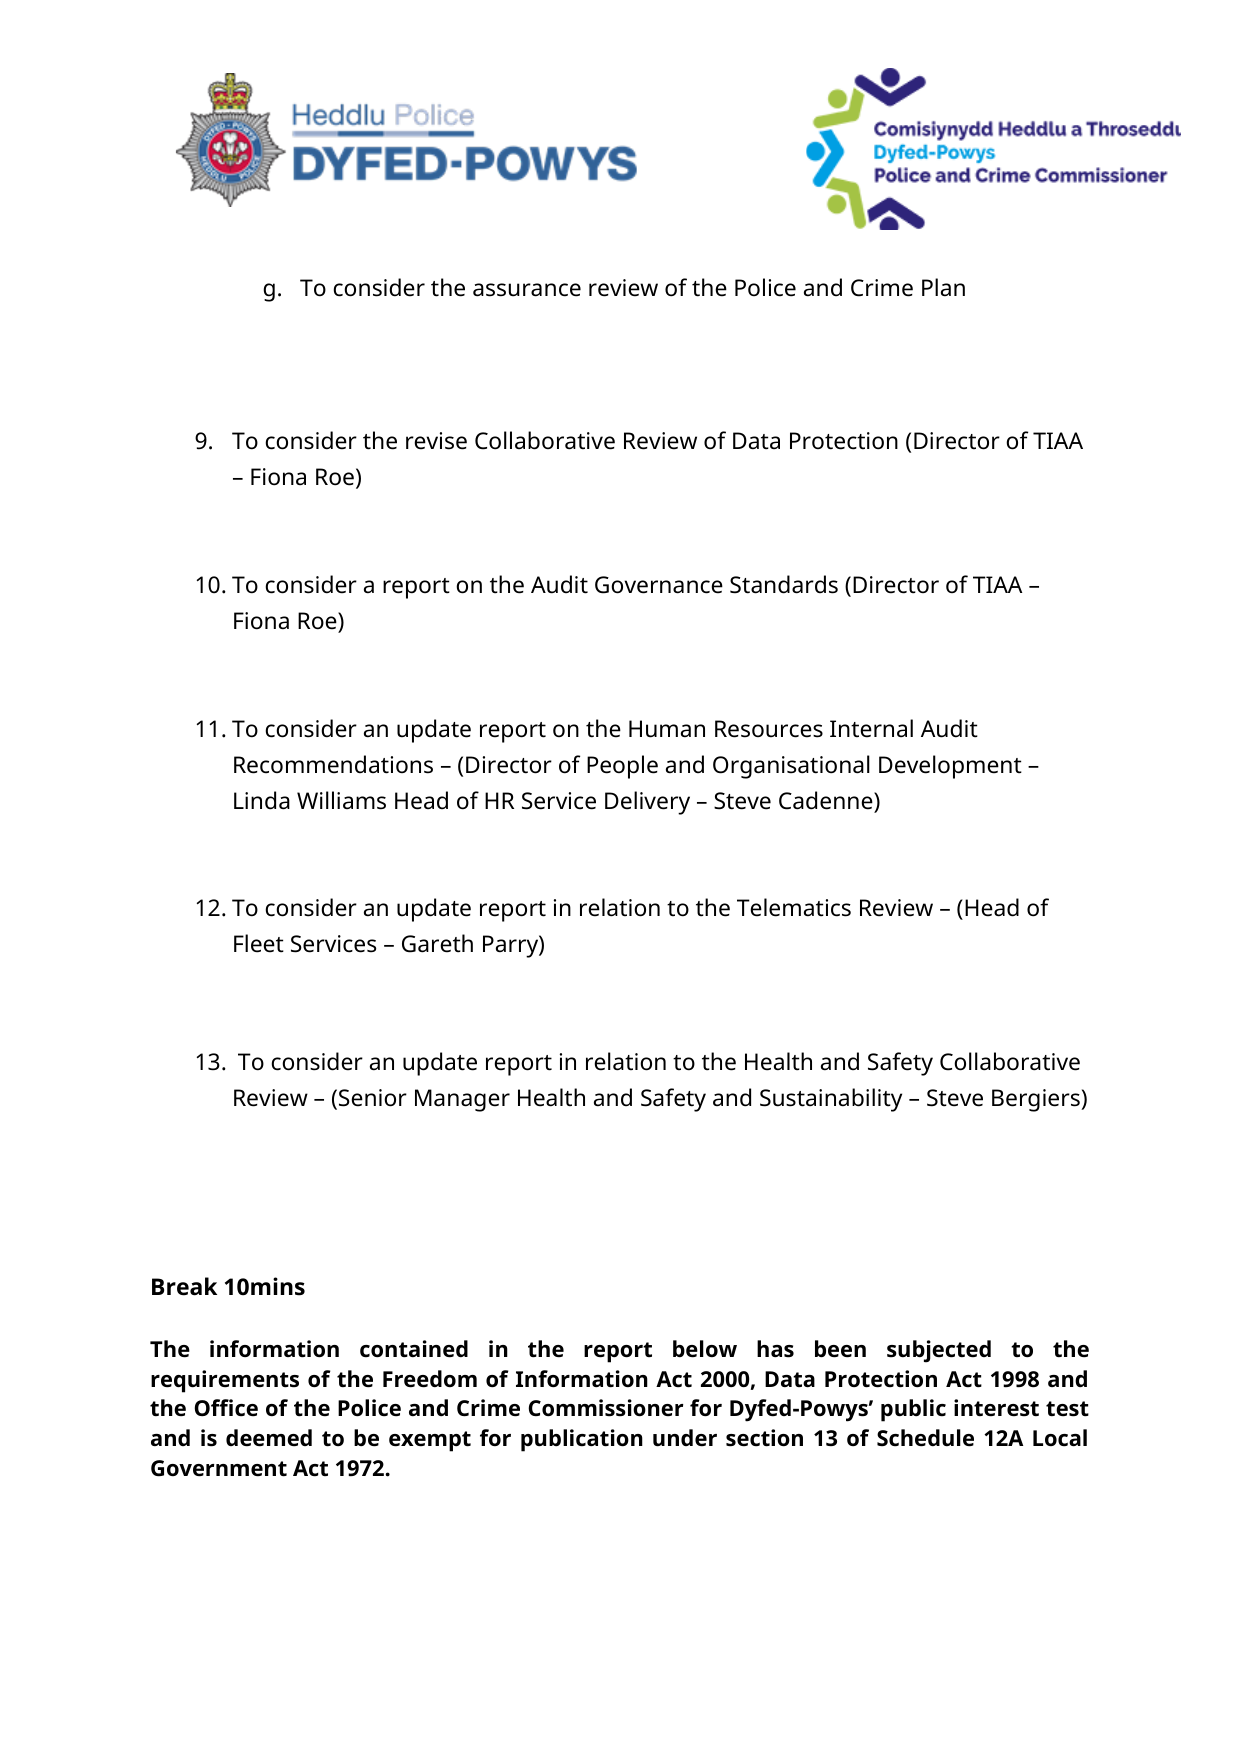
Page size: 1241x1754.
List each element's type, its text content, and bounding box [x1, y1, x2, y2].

picture [175, 73, 637, 207]
picture [806, 68, 1181, 230]
list To consider an update report in relation to the Telematics Review – (Head of Fleet Services – Gareth Parry) [194, 892, 1090, 959]
list To consider a report on the Audit Governance Standards (Director of TIAA – Fiona Roe) [194, 569, 1090, 636]
list To consider the assurance review of the Police and Crime Plan [262, 272, 1090, 303]
list To consider the revise Collaborative Review of Data Protection (Director of TIAA – Fiona Roe) [194, 425, 1090, 492]
text Break 10mins [150, 1271, 1090, 1303]
list To consider an update report in relation to the Health and Safety Collaborative Review – (Senior Manager Health and Safety and Sustainability – Steve Bergiers) [194, 1046, 1090, 1113]
text The information contained in the report below has been subjected to the requirements of the Freedom of Information Act 2000, Data Protection Act 1998 and the Office of the Police and Crime Commissioner for Dyfed-Powys’ public interest test and is deemed to be exempt for publication under section 13 of Schedule 12A Local Government Act 1972. [150, 1334, 1090, 1483]
list To consider an update report on the Human Resources Internal Audit Recommendations – (Director of People and Organisational Development – Linda Williams Head of HR Service Delivery – Steve Cadenne) [194, 713, 1090, 816]
